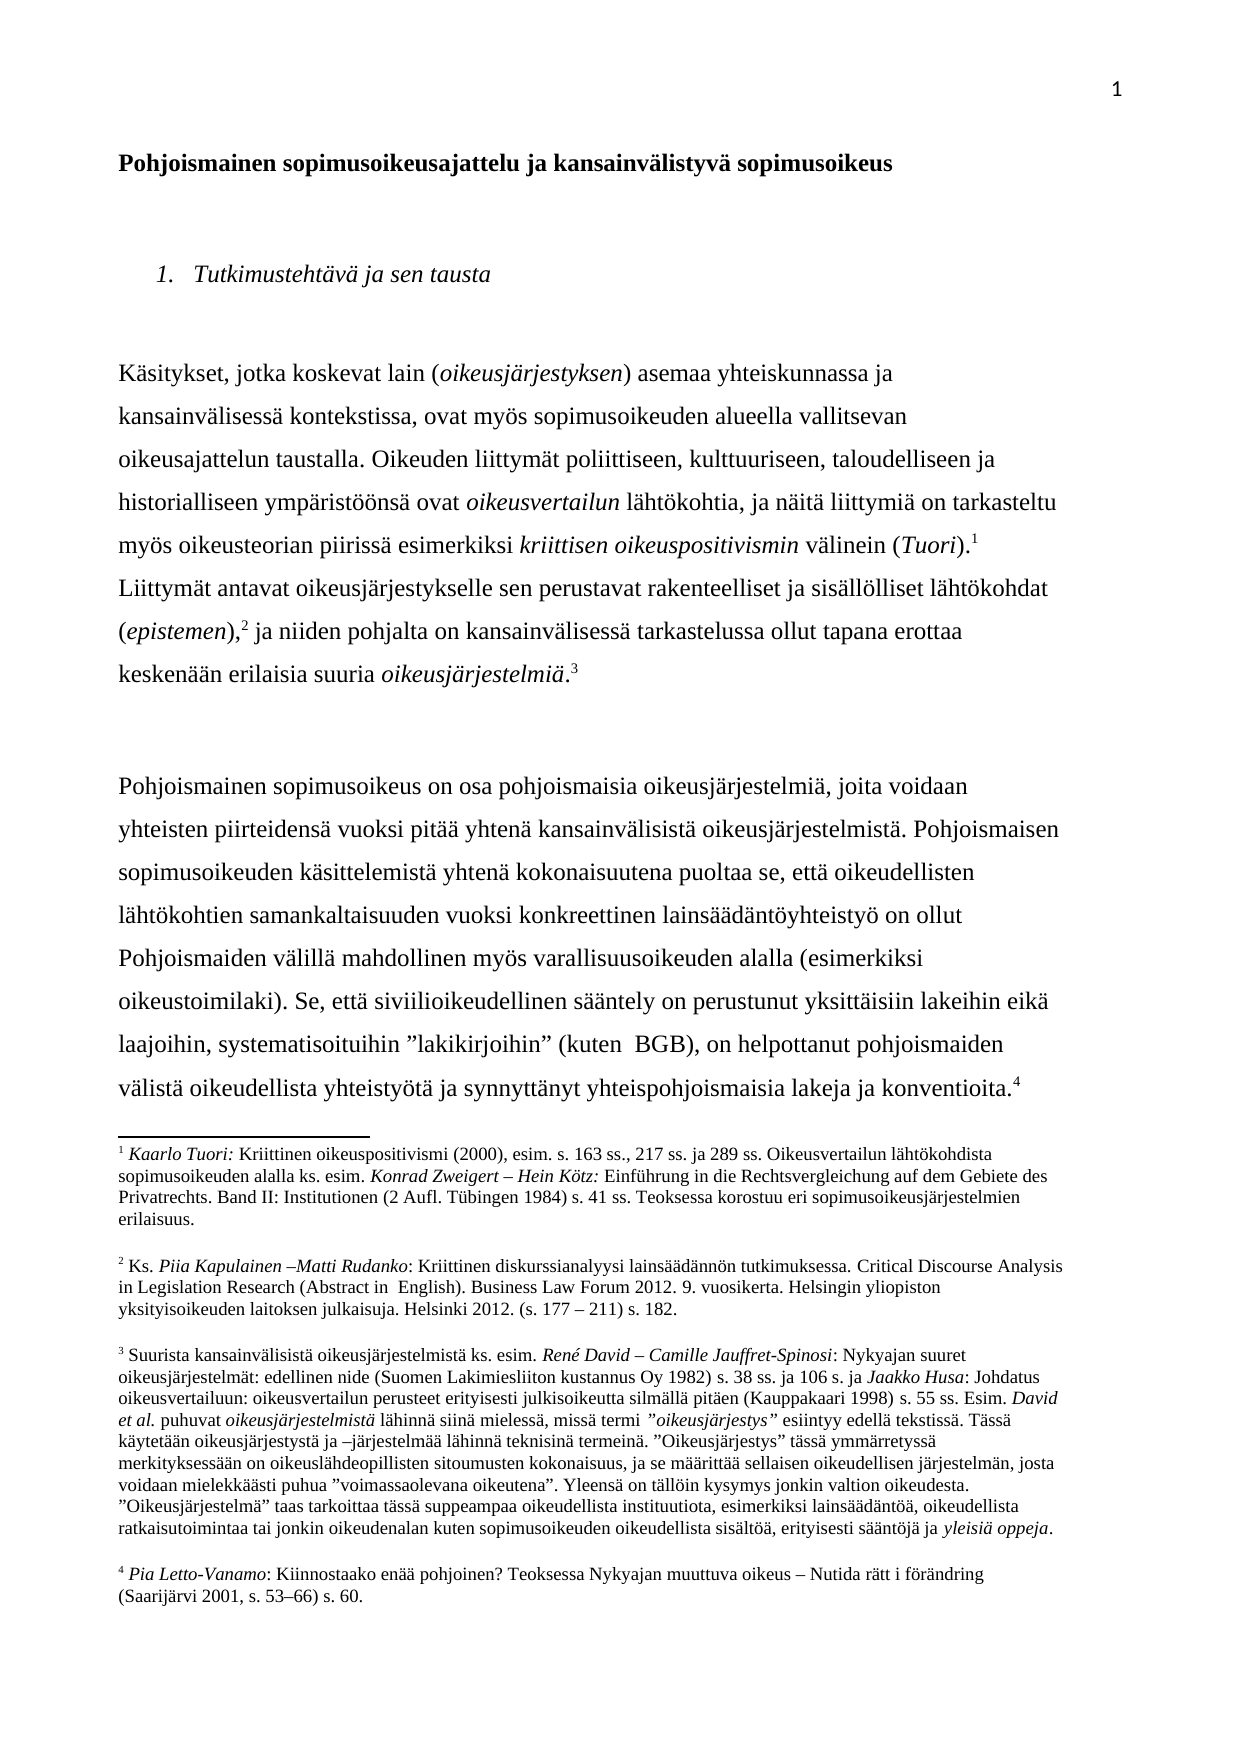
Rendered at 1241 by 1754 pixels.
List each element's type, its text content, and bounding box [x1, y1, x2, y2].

list Tutkimustehtävä ja sen tausta [156, 259, 1063, 288]
text Pohjoismainen sopimusoikeus on osa pohjoismaisia oikeusjärjestelmiä, joita voidaan yhteisten piirteidensä vuoksi pitää yhtenä kansainvälisistä oikeusjärjestelmistä. Pohjoismaisen sopimusoikeuden käsittelemistä yhtenä kokonaisuutena puoltaa se, että oikeudellisten lähtökohtien samankaltaisuuden vuoksi konkreettinen lainsäädäntöyhteistyö on ollut Pohjoismaiden välillä mahdollinen myös varallisuusoikeuden alalla (esimerkiksi oikeustoimilaki). Se, että siviilioikeudellinen sääntely on perustunut yksittäisiin lakeihin eikä laajoihin, systematisoituihin ”lakikirjoihin” (kuten BGB), on helpottanut pohjoismaiden välistä oikeudellista yhteistyötä ja synnyttänyt yhteispohjoismaisia lakeja ja konventioita. [118, 771, 1063, 1101]
text Pohjoismainen sopimusoikeusajattelu ja kansainvälistyvä sopimusoikeus [118, 148, 1063, 176]
text Käsitykset, jotka koskevat lain (oikeusjärjestyksen) asemaa yhteiskunnassa ja kansainvälisessä kontekstissa, ovat myös sopimusoikeuden alueella vallitsevan oikeusajattelun taustalla. Oikeuden liittymät poliittiseen, kulttuuriseen, taloudelliseen ja historialliseen ympäristöönsä ovat oikeusvertailun lähtökohtia, ja näitä liittymiä on tarkasteltu myös oikeusteorian piirissä esimerkiksi kriittisen oikeuspositivismin välinein (Tuori). Liittymät antavat oikeusjärjestykselle sen perustavat rakenteelliset ja sisällölliset lähtökohdat (epistemen), ja niiden pohjalta on kansainvälisessä tarkastelussa ollut tapana erottaa keskenään erilaisia suuria oikeusjärjestelmiä. [118, 358, 1063, 688]
